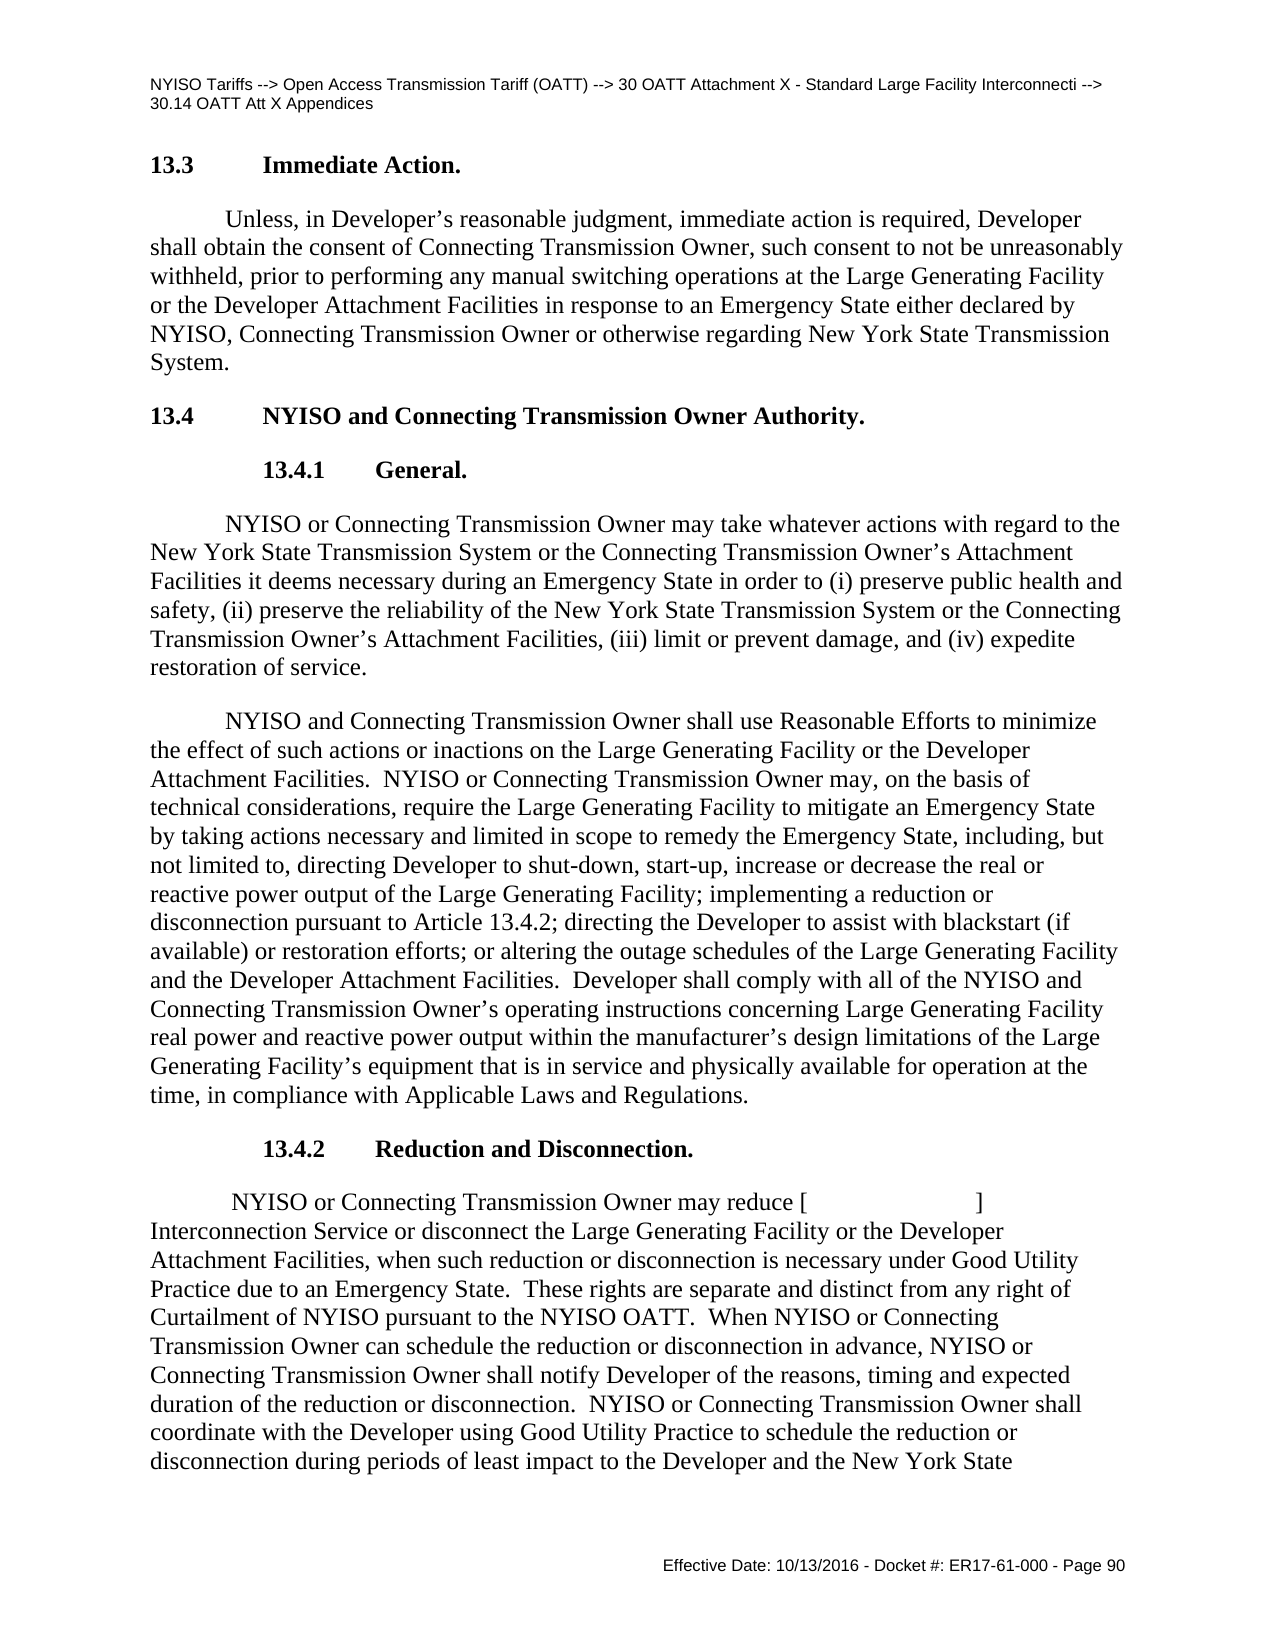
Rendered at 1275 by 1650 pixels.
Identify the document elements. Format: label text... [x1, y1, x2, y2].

subtitle 13.4 NYISO and Connecting Transmission Owner Authority. [150, 401, 1059, 430]
text Unless, in Developer’s reasonable judgment, immediate action is required, Developer shall obtain the consent of Connecting Transmission Owner, such consent to not be unreasonably withheld, prior to performing any manual switching operations at the Large Generating Facility or the Developer Attachment Facilities in response to an Emergency State either declared by NYISO, Connecting Transmission Owner or otherwise regarding New York State Transmission System. [150, 204, 1125, 376]
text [150, 1187, 1125, 1475]
text 13.4.1 General. [150, 455, 1125, 484]
text NYISO or Connecting Transmission Owner may take whatever actions with regard to the New York State Transmission System or the Connecting Transmission Owner’s Attachment Facilities it deems necessary during an Emergency State in order to (i) preserve public health and safety, (ii) preserve the reliability of the New York State Transmission System or the Connecting Transmission Owner’s Attachment Facilities, (iii) limit or prevent damage, and (iv) expedite restoration of service. [150, 509, 1125, 681]
subtitle 13.3 Immediate Action. [150, 150, 1059, 179]
text 13.4.2 Reduction and Disconnection. [150, 1134, 1125, 1162]
text NYISO and Connecting Transmission Owner shall use Reasonable Efforts to minimize the effect of such actions or inactions on the Large Generating Facility or the Developer Attachment Facilities. NYISO or Connecting Transmission Owner may, on the basis of technical considerations, require the Large Generating Facility to mitigate an Emergency State by taking actions necessary and limited in scope to remedy the Emergency State, including, but not limited to, directing Developer to shut-down, start-up, increase or decrease the real or reactive power output of the Large Generating Facility; implementing a reduction or disconnection pursuant to Article 13.4.2; directing the Developer to assist with blackstart (if available) or restoration efforts; or altering the outage schedules of the Large Generating Facility and the Developer Attachment Facilities. Developer shall comply with all of the NYISO and Connecting Transmission Owner’s operating instructions concerning Large Generating Facility real power and reactive power output within the manufacturer’s design limitations of the Large Generating Facility’s equipment that is in service and physically available for operation at the time, in compliance with Applicable Laws and Regulations. [150, 706, 1125, 1109]
